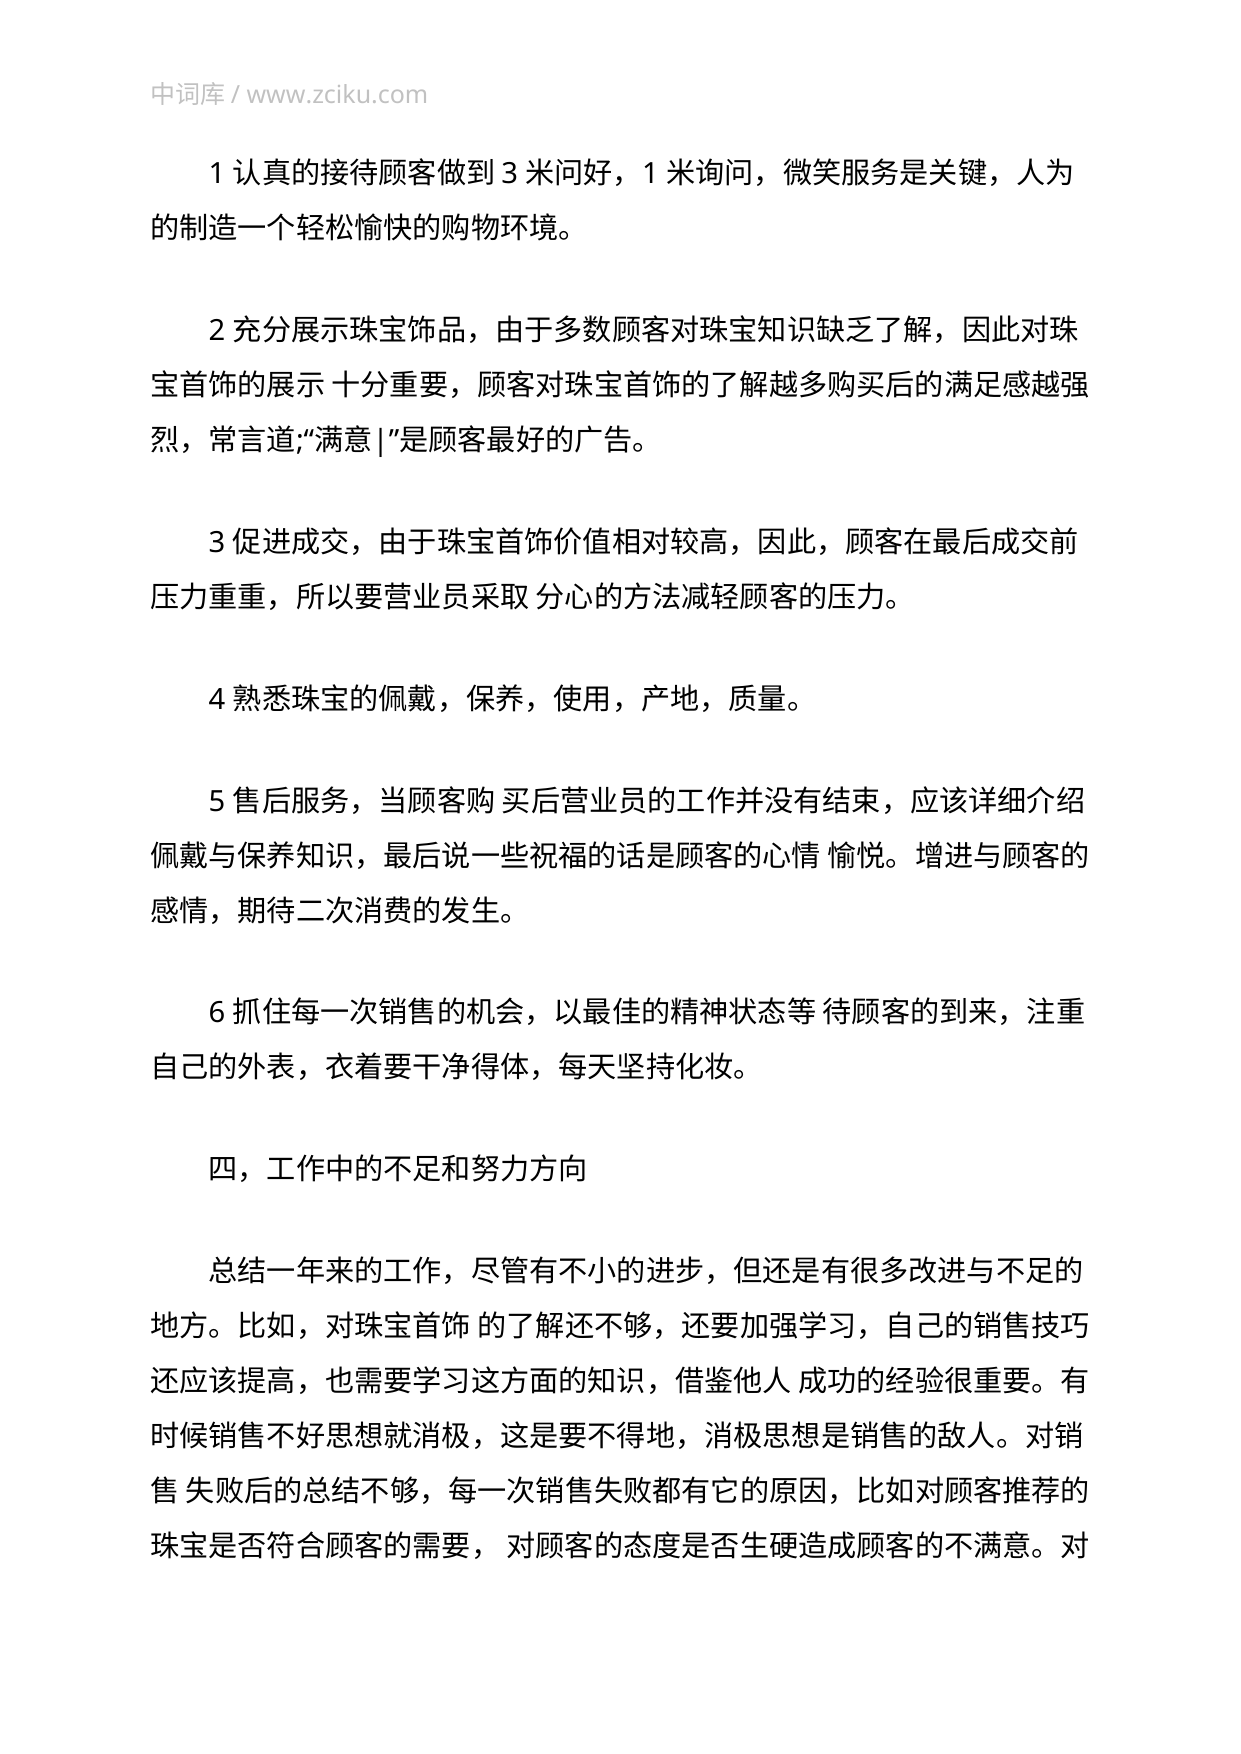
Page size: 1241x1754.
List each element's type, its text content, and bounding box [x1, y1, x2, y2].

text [150, 1248, 1090, 1564]
text 4 熟悉珠宝的佩戴，保养，使用，产地，质量。 [150, 675, 1090, 718]
text 四，工作中的不足和努力方向 [150, 1146, 1090, 1188]
text 6 抓住每一次销售的机会，以最佳的精神状态等 待顾客的到来，注重自己的外表，衣着要干净得体，每天坚持化妆。 [150, 989, 1090, 1086]
text 5 售后服务，当顾客购 买后营业员的工作并没有结束，应该详细介绍佩戴与保养知识，最后说一些祝福的话是顾客的心情 愉悦。增进与顾客的感情，期待二次消费的发生。 [150, 777, 1090, 929]
text 1 认真的接待顾客做到3 米问好，1 米询问，微笑服务是关键，人为的制造一个轻松愉快的购物环境。 [150, 150, 1090, 247]
text 3 促进成交，由于珠宝首饰价值相对较高，因此，顾客在最后成交前压力重重，所以要营业员采取 分心的方法减轻顾客的压力。 [150, 519, 1090, 616]
text 2 充分展示珠宝饰品，由于多数顾客对珠宝知识缺乏了解，因此对珠宝首饰的展示 十分重要，顾客对珠宝首饰的了解越多购买后的满足感越强烈，常言道;“满意|”是顾客最好的广告。 [150, 307, 1090, 459]
